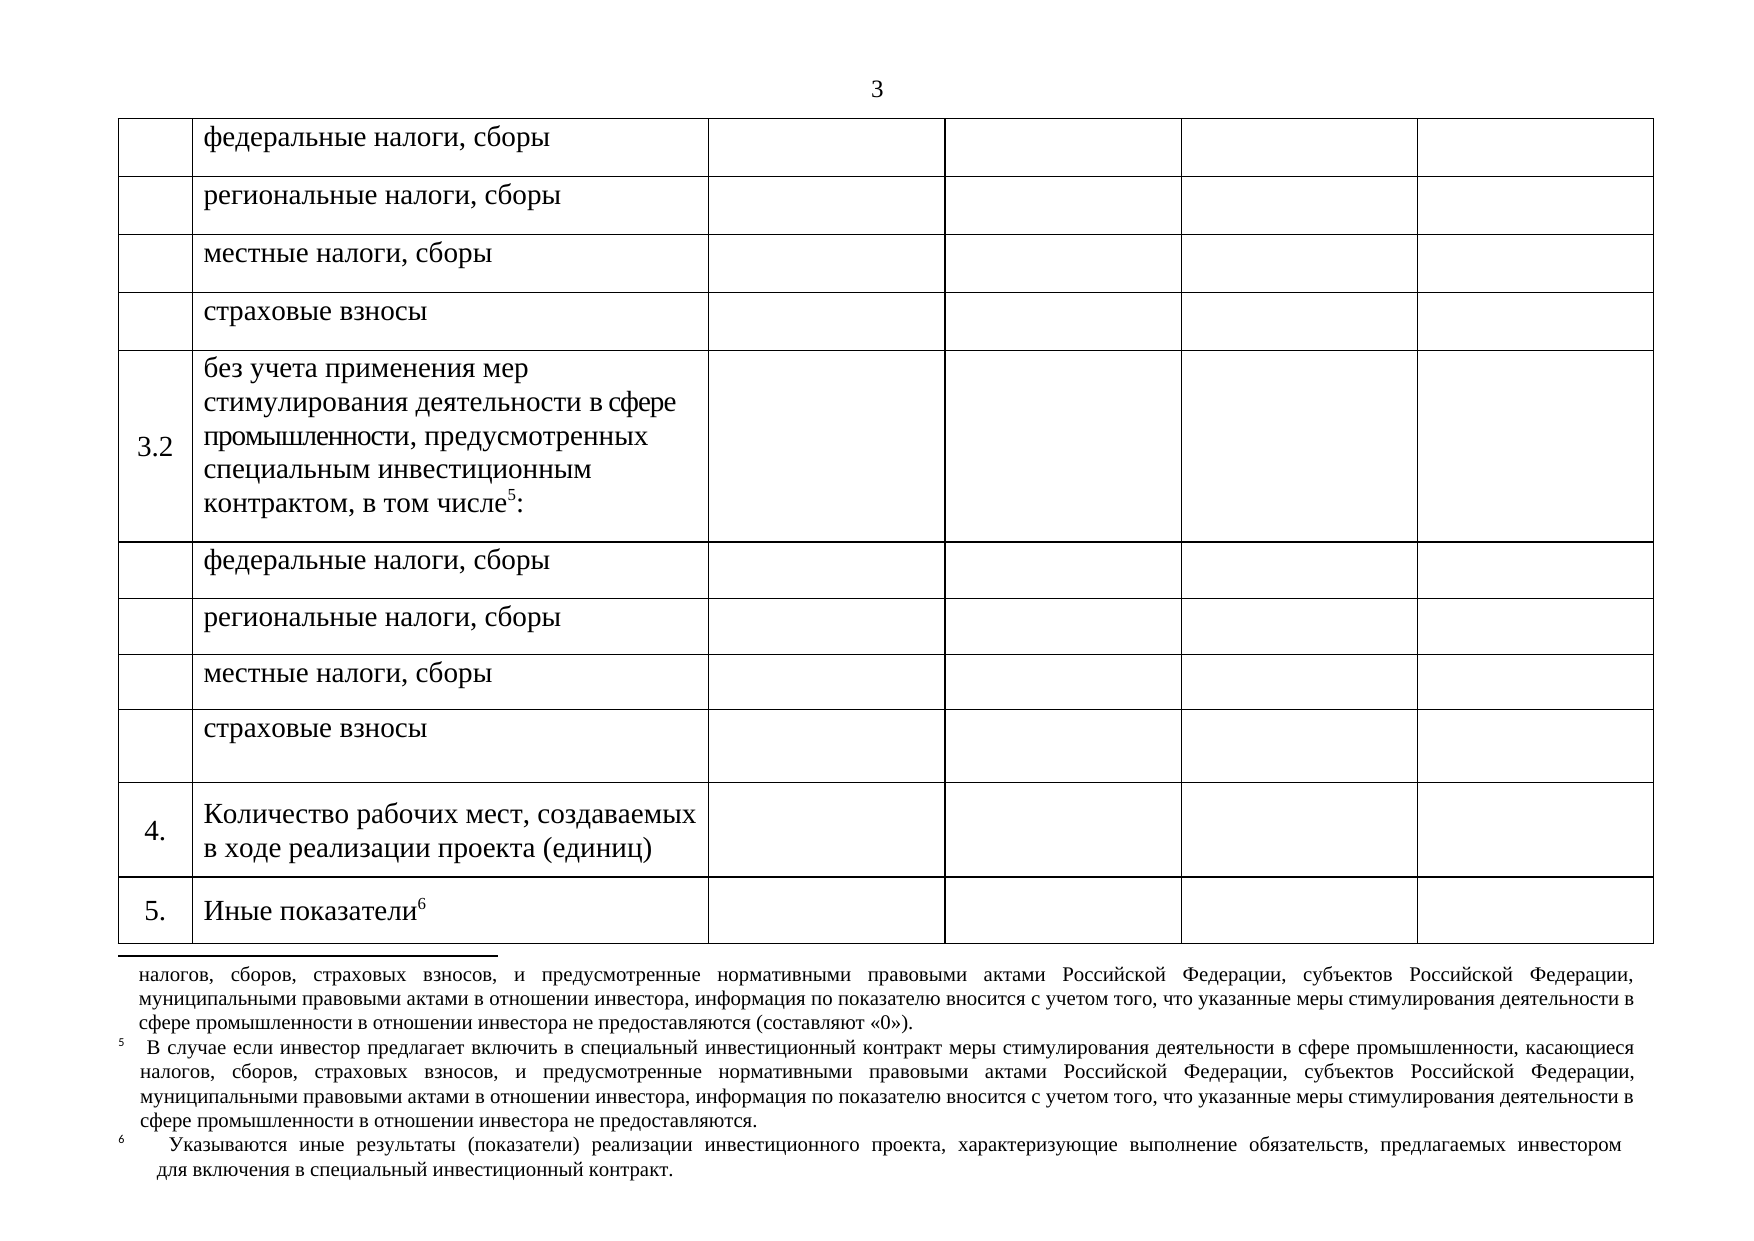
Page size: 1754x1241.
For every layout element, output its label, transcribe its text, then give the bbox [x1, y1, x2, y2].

table_cell [119, 235, 192, 292]
table_cell [946, 878, 1181, 943]
table_cell [946, 543, 1181, 598]
table_cell [1418, 293, 1653, 349]
table_cell региональные налоги, сборы [193, 599, 708, 654]
table_cell [1182, 177, 1417, 234]
table_cell [1182, 710, 1417, 782]
table_cell Иные показатели [193, 878, 708, 943]
table_cell [709, 878, 944, 943]
table_cell [1418, 351, 1653, 541]
table_cell [709, 351, 944, 541]
table_cell федеральные налоги, сборы [193, 543, 708, 598]
table_cell [119, 710, 192, 782]
table_cell [119, 655, 192, 709]
table_cell [119, 293, 192, 349]
table_cell [946, 351, 1181, 541]
table_cell [119, 599, 192, 654]
table_cell [1182, 783, 1417, 876]
table_cell страховые взносы [193, 293, 708, 349]
table_cell [1418, 710, 1653, 782]
table_cell [946, 177, 1181, 234]
table_cell местные налоги, сборы [193, 655, 708, 709]
table_cell [119, 177, 192, 234]
table_cell [1182, 599, 1417, 654]
table_cell федеральные налоги, сборы [193, 119, 708, 176]
table_cell [1182, 293, 1417, 349]
table_cell [946, 783, 1181, 876]
table_cell [119, 543, 192, 598]
table_cell [1418, 177, 1653, 234]
table_cell [946, 119, 1181, 176]
table_cell [946, 293, 1181, 349]
table_cell [946, 599, 1181, 654]
table_cell [946, 655, 1181, 709]
table_cell [709, 783, 944, 876]
table_cell [709, 543, 944, 598]
table_cell [709, 710, 944, 782]
table_cell [1182, 351, 1417, 541]
table_cell [709, 177, 944, 234]
table_cell [709, 655, 944, 709]
table_cell [1418, 235, 1653, 292]
table_cell [1418, 119, 1653, 176]
table_cell [709, 235, 944, 292]
table_cell [709, 119, 944, 176]
table_cell [946, 235, 1181, 292]
table_cell [946, 710, 1181, 782]
table_cell [1418, 878, 1653, 943]
table_cell [709, 599, 944, 654]
table_cell 3.2 [119, 351, 192, 541]
table_cell [1418, 599, 1653, 654]
table_cell региональные налоги, сборы [193, 177, 708, 234]
table_cell [1418, 783, 1653, 876]
table_cell [1182, 543, 1417, 598]
table_cell 4. [119, 783, 192, 876]
table_cell без учета применения мер стимулирования деятельности в сфере промышленности, предусмотренных специальным инвестиционным контрактом, в том числе: [193, 351, 708, 541]
table_cell [1182, 235, 1417, 292]
table_cell местные налоги, сборы [193, 235, 708, 292]
table_cell [709, 293, 944, 349]
table_cell страховые взносы [193, 710, 708, 782]
table_cell [1182, 655, 1417, 709]
table_cell [1182, 119, 1417, 176]
table_cell Количество рабочих мест, создаваемых в ходе реализации проекта (единиц) [193, 783, 708, 876]
table_cell [1418, 655, 1653, 709]
table_cell [1182, 878, 1417, 943]
table_cell 5. [119, 878, 192, 943]
table_cell [1418, 543, 1653, 598]
table_cell [119, 119, 192, 176]
